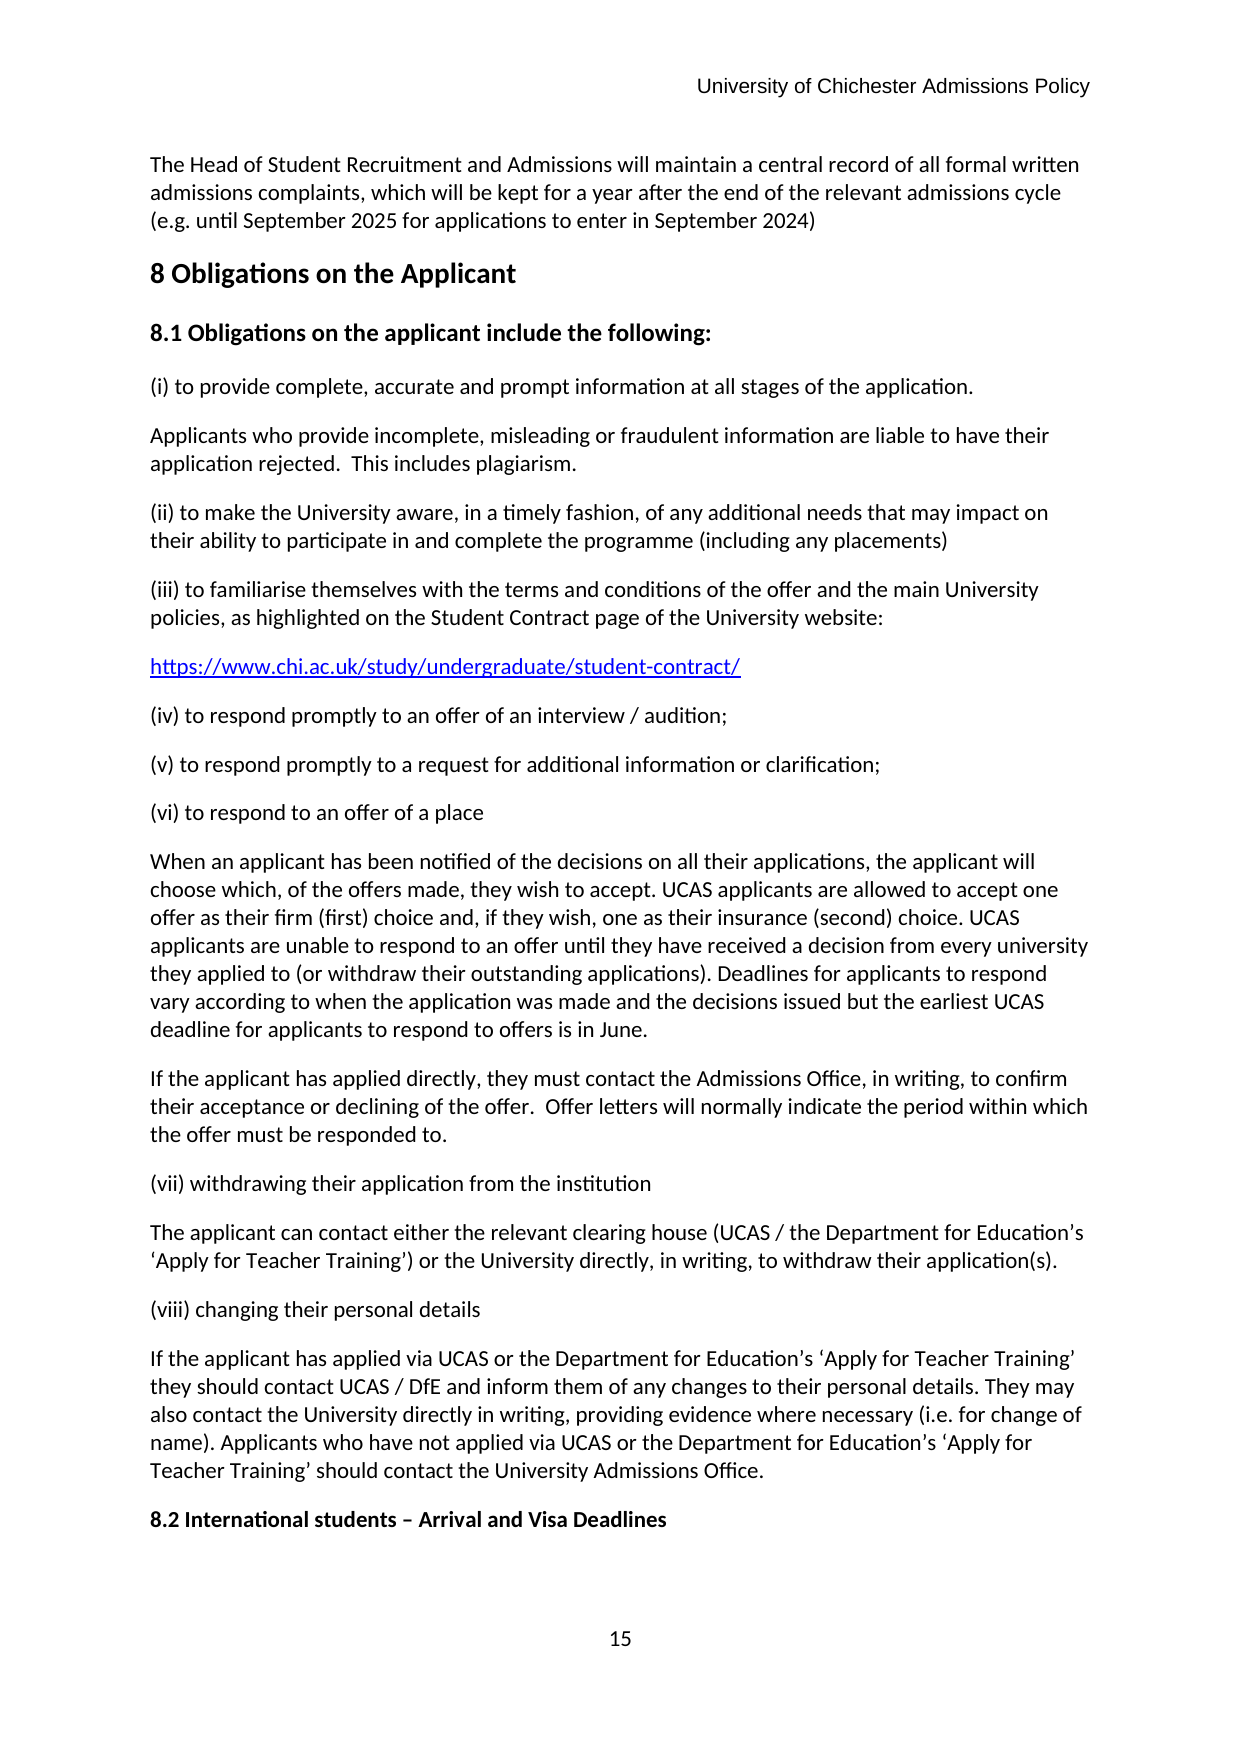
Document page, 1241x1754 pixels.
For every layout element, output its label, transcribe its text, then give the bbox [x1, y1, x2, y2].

text 8.1 Obligations on the applicant include the following: [150, 317, 1090, 347]
text https://www.chi.ac.uk/study/undergraduate/student-contract/ [150, 652, 1090, 680]
text (viii) changing their personal details [150, 1295, 1090, 1323]
text The Head of Student Recruitment and Admissions will maintain a central record of all formal written admissions complaints, which will be kept for a year after the end of the relevant admissions cycle (e.g. until September 2025 for applications to enter in September 2024) [150, 150, 1090, 234]
text The applicant can contact either the relevant clearing house (UCAS / the Department for Education’s ‘Apply for Teacher Training’) or the University directly, in writing, to withdraw their application(s). [150, 1218, 1090, 1274]
text (vi) to respond to an offer of a place [150, 798, 1090, 827]
text 8.2 International students – Arrival and Visa Deadlines [150, 1505, 1090, 1533]
text 8 Obligations on the Applicant [150, 255, 1090, 291]
text (i) to provide complete, accurate and prompt information at all stages of the application. [150, 372, 1090, 401]
text Applicants who provide incomplete, misleading or fraudulent information are liable to have their application rejected. This includes plagiarism. [150, 421, 1090, 477]
text (iv) to respond promptly to an offer of an interview / audition; [150, 701, 1090, 729]
text If the applicant has applied via UCAS or the Department for Education’s ‘Apply for Teacher Training’ they should contact UCAS / DfE and inform them of any changes to their personal details. They may also contact the University directly in writing, providing evidence where necessary (i.e. for change of name). Applicants who have not applied via UCAS or the Department for Education’s ‘Apply for Teacher Training’ should contact the University Admissions Office. [150, 1344, 1090, 1484]
text When an applicant has been notified of the decisions on all their applications, the applicant will choose which, of the offers made, they wish to accept. UCAS applicants are allowed to accept one offer as their firm (first) choice and, if they wish, one as their insurance (second) choice. UCAS applicants are unable to respond to an offer until they have received a decision from every university they applied to (or withdraw their outstanding applications). Deadlines for applicants to respond vary according to when the application was made and the decisions issued but the earliest UCAS deadline for applicants to respond to offers is in June. [150, 847, 1090, 1043]
text (ii) to make the University aware, in a timely fashion, of any additional needs that may impact on their ability to participate in and complete the programme (including any placements) [150, 498, 1090, 554]
text If the applicant has applied directly, they must contact the Admissions Office, in writing, to confirm their acceptance or declining of the offer. Offer letters will normally indicate the period within which the offer must be responded to. [150, 1064, 1090, 1148]
text (iii) to familiarise themselves with the terms and conditions of the offer and the main University policies, as highlighted on the Student Contract page of the University website: [150, 575, 1090, 631]
text (vii) withdrawing their application from the institution [150, 1169, 1090, 1197]
text (v) to respond promptly to a request for additional information or clarification; [150, 750, 1090, 778]
